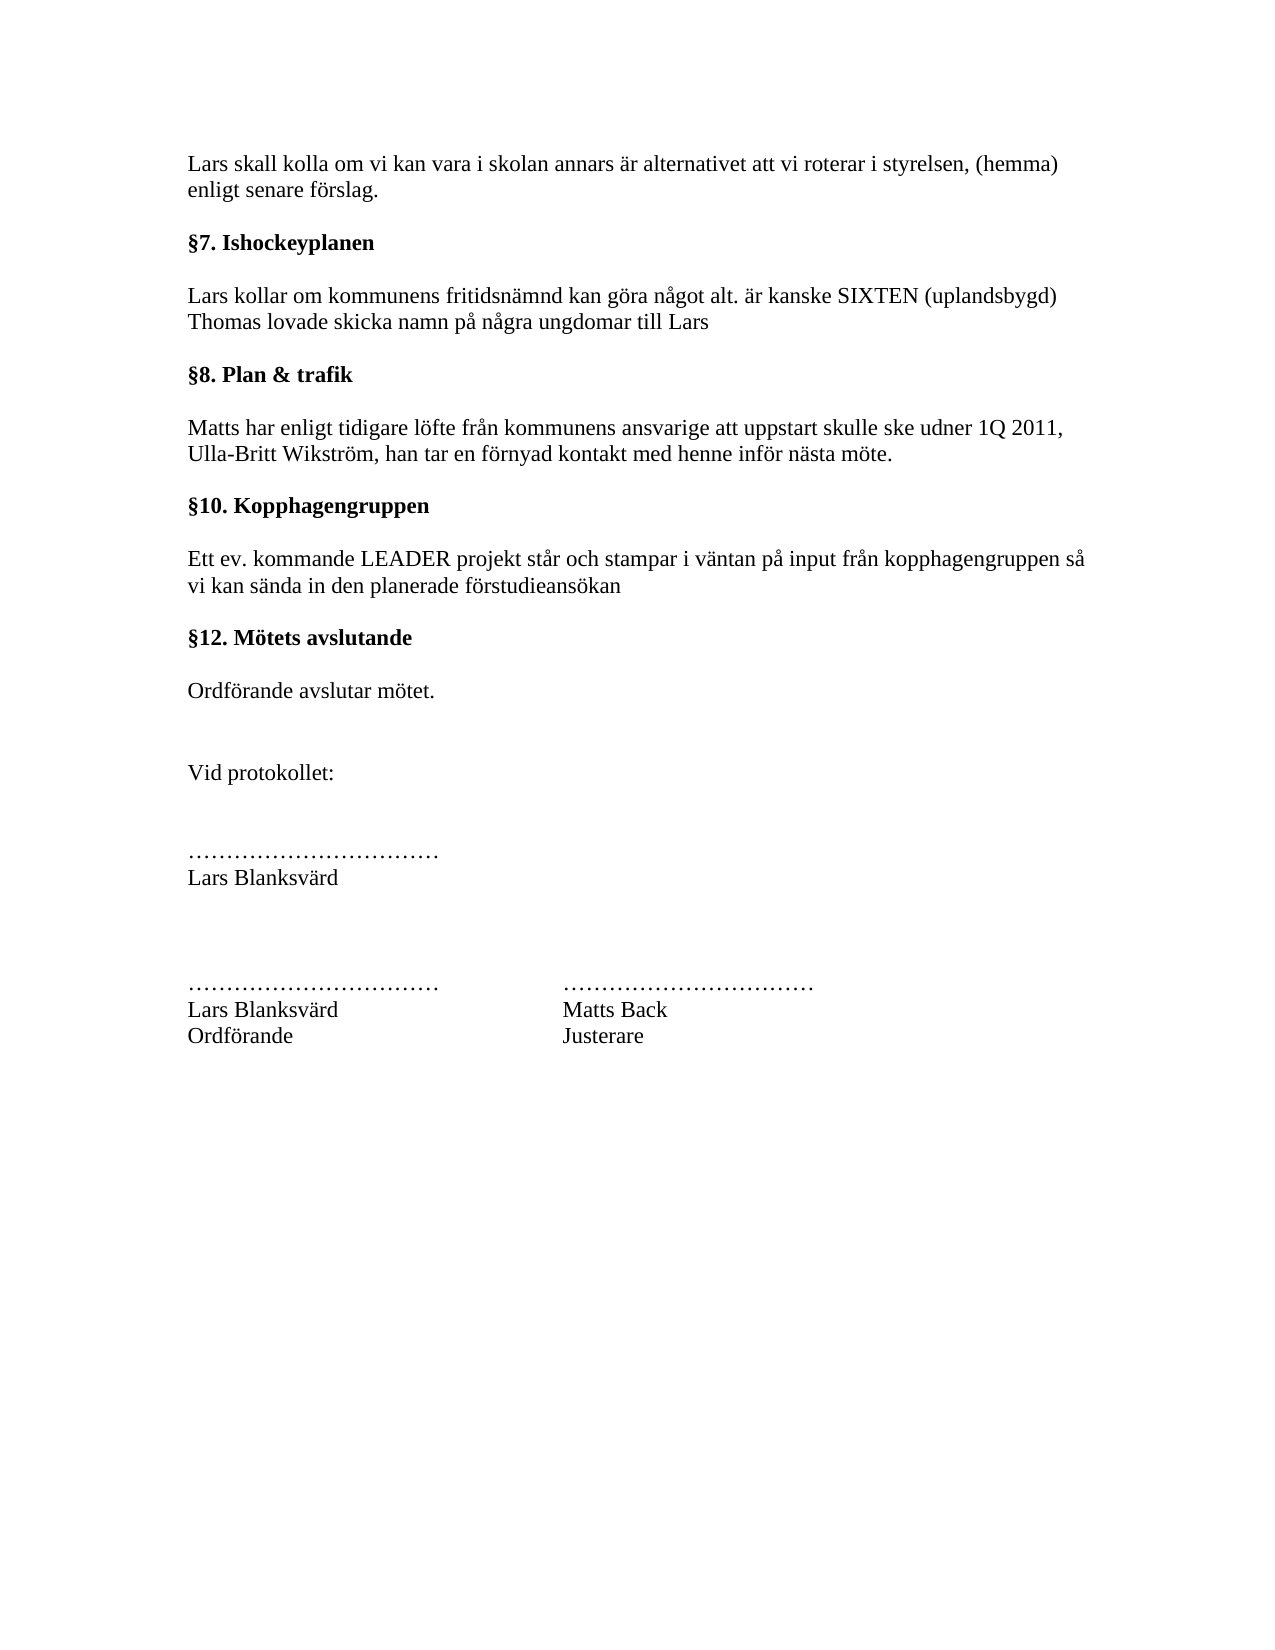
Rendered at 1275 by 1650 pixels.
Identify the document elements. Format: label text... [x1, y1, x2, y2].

text §10. Kopphagengruppen [187, 493, 1087, 519]
text Vid protokollet: [187, 758, 1087, 785]
text §8. Plan & trafik [187, 361, 1087, 387]
text §7. Ishockeyplanen [187, 229, 1087, 255]
text Matts har enligt tidigare löfte från kommunens ansvarige att uppstart skulle ske udner 1Q 2011, Ulla-Britt Wikström, han tar en förnyad kontakt med henne inför nästa möte. [187, 413, 1087, 466]
text §12. Mötets avslutande [187, 624, 1087, 651]
text Ordförande Justerare [187, 1022, 1087, 1048]
text …………………………… [187, 838, 1087, 864]
text Ordförande avslutar mötet. [187, 677, 1087, 732]
text Lars skall kolla om vi kan vara i skolan annars är alternativet att vi roterar i styrelsen, (hemma) enligt senare förslag. [187, 150, 1087, 203]
text Lars Blanksvärd Matts Back [187, 996, 1087, 1022]
text Ett ev. kommande LEADER projekt står och stampar i väntan på input från kopphagengruppen så vi kan sända in den planerade förstudieansökan [187, 545, 1087, 598]
text …………………………… …………………………… [187, 969, 1087, 996]
text Lars kollar om kommunens fritidsnämnd kan göra något alt. är kanske SIXTEN (uplandsbygd) Thomas lovade skicka namn på några ungdomar till Lars [187, 282, 1087, 334]
text Lars Blanksvärd [187, 864, 1087, 890]
